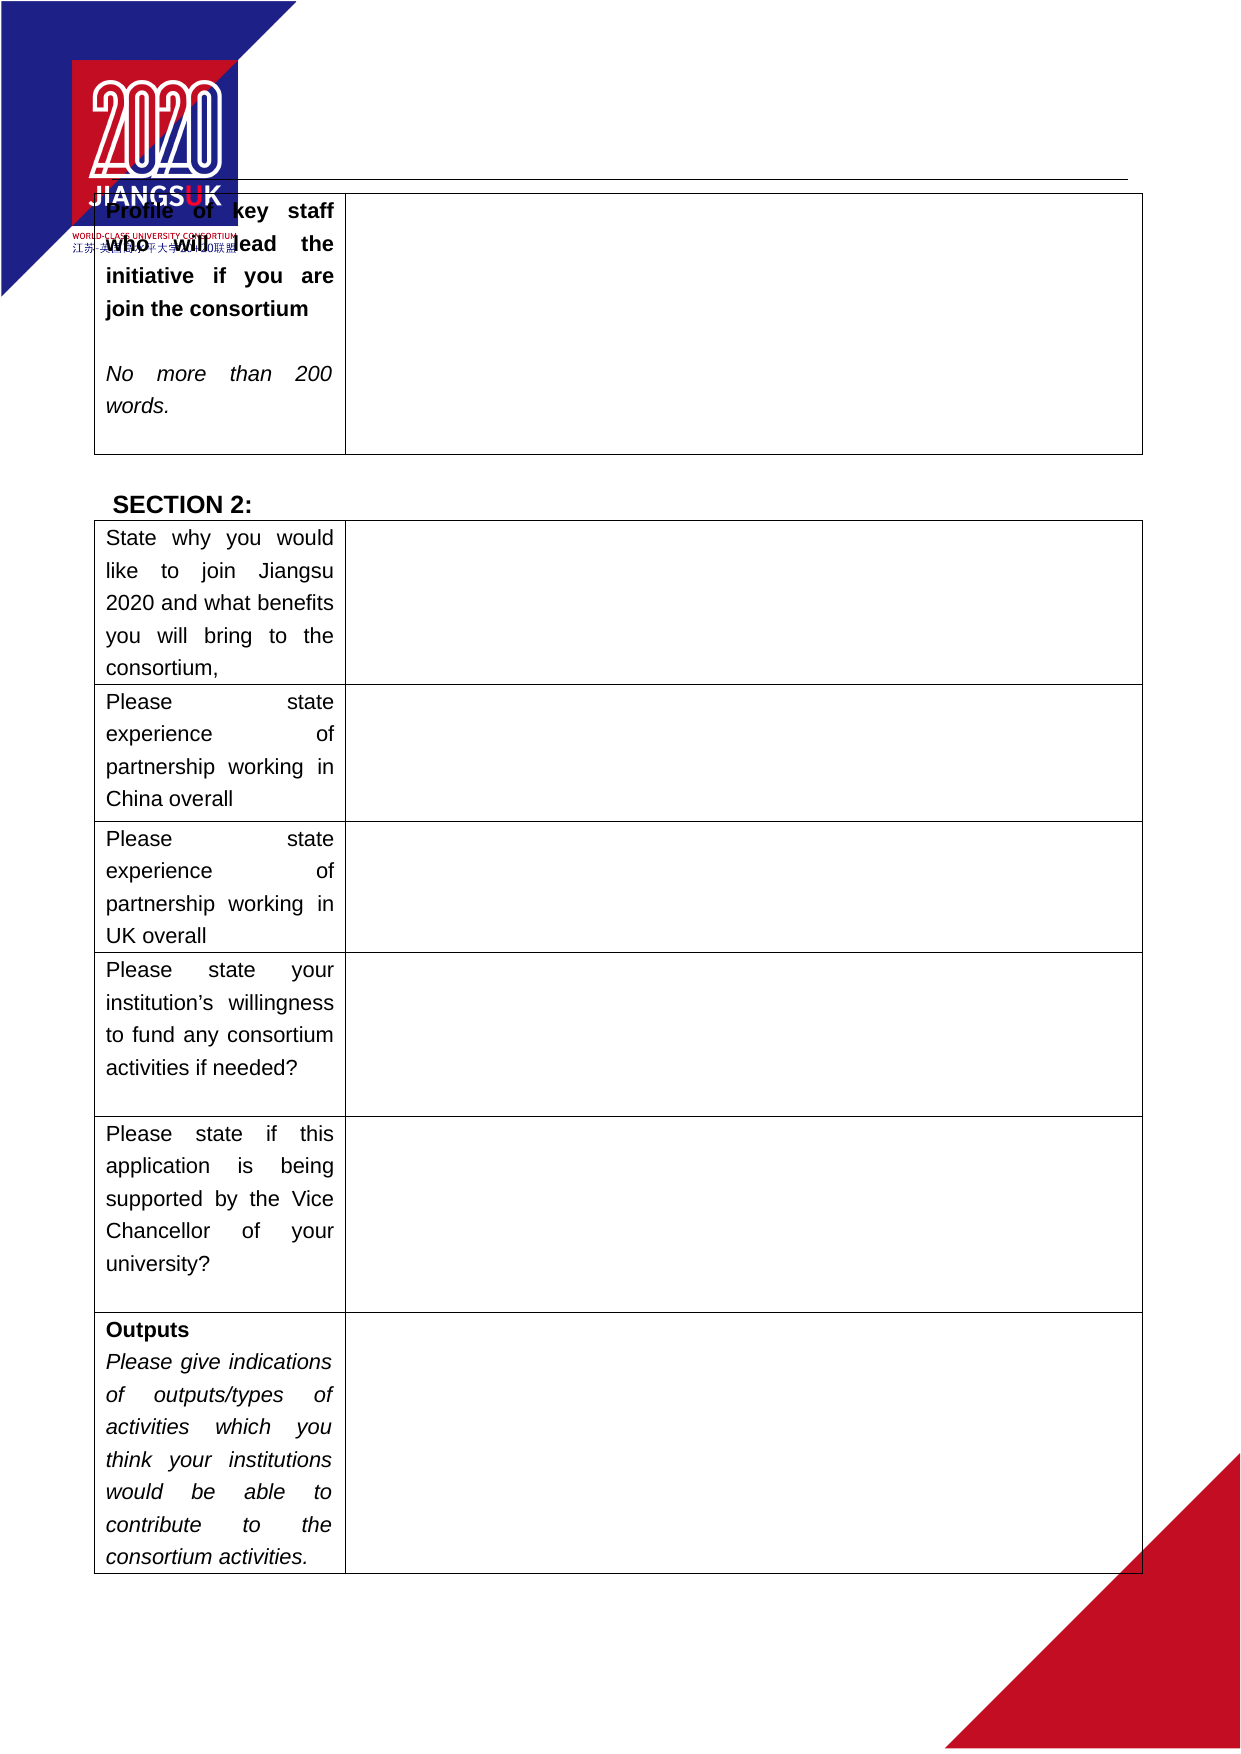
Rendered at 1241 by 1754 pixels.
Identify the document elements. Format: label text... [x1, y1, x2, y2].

table_cell [346, 194, 1142, 454]
table_cell [346, 1117, 1142, 1312]
table_cell Please state experience of partnership working in UK overall [95, 822, 345, 952]
text SECTION 2: [112, 488, 1128, 520]
table_cell [346, 953, 1142, 1116]
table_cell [95, 1313, 345, 1573]
table_cell [346, 822, 1142, 952]
table_cell [346, 685, 1142, 821]
table_cell Please state your institution’s willingness to fund any consortium activities if needed? [95, 953, 345, 1116]
table_header [346, 521, 1142, 684]
table_cell Profile of key staff who will lead the initiative if you are join the consortium No more than 200 words. [95, 194, 345, 454]
picture [1, 1, 297, 297]
table_cell Please state experience of partnership working in China overall [95, 685, 345, 821]
table_cell Please state if this application is being supported by the Vice Chancellor of your university? [95, 1117, 345, 1312]
table_header State why you would like to join Jiangsu 2020 and what benefits you will bring to the consortium, [95, 521, 345, 684]
table_cell [346, 1313, 1142, 1573]
